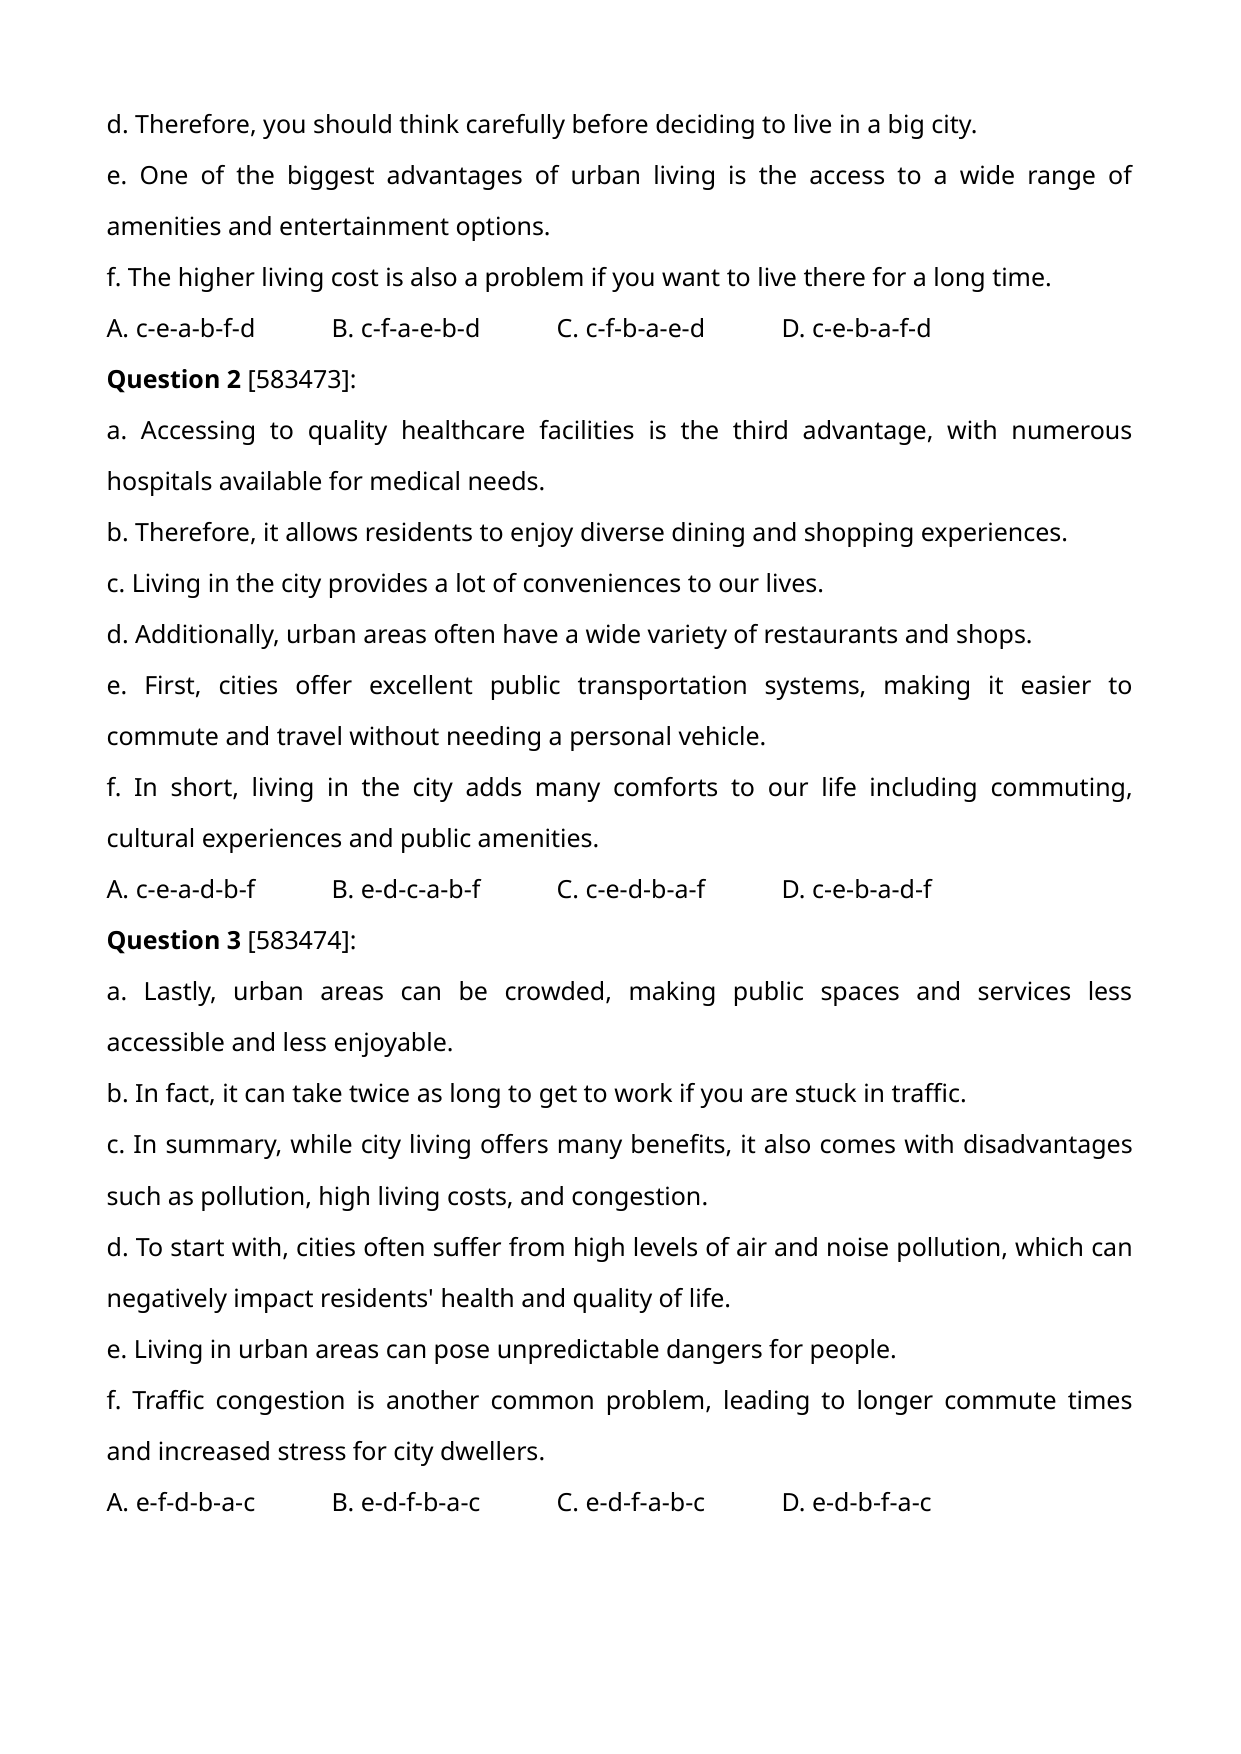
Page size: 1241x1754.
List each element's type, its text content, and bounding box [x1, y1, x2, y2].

text A. c-e-a-b-f-d B. c-f-a-e-b-d C. c-f-b-a-e-d D. c-e-b-a-f-d [106, 311, 1134, 344]
text e. First, cities offer excellent public transportation systems, making it easier to commute and travel without needing a personal vehicle. [106, 668, 1134, 753]
text a. Accessing to quality healthcare facilities is the third advantage, with numerous hospitals available for medical needs. [106, 413, 1134, 498]
text f. The higher living cost is also a problem if you want to live there for a long time. [106, 259, 1134, 293]
text c. In summary, while city living offers many benefits, it also comes with disadvantages such as pollution, high living costs, and congestion. [106, 1127, 1134, 1212]
text b. In fact, it can take twice as long to get to work if you are stuck in traffic. [106, 1076, 1134, 1110]
text d. Therefore, you should think carefully before deciding to live in a big city. [106, 106, 1134, 140]
text d. Additionally, urban areas often have a wide variety of restaurants and shops. [106, 617, 1134, 651]
text d. To start with, cities often suffer from high levels of air and noise pollution, which can negatively impact residents' health and quality of life. [106, 1229, 1134, 1314]
text Question 2 [583473]: [106, 362, 1134, 396]
text b. Therefore, it allows residents to enjoy diverse dining and shopping experiences. [106, 515, 1134, 549]
text A. c-e-a-d-b-f B. e-d-c-a-b-f C. c-e-d-b-a-f D. c-e-b-a-d-f [106, 872, 1134, 906]
text f. Traffic congestion is another common problem, leading to longer commute times and increased stress for city dwellers. [106, 1382, 1134, 1467]
text c. Living in the city provides a lot of conveniences to our lives. [106, 566, 1134, 600]
text Question 3 [583474]: [106, 923, 1134, 957]
text e. One of the biggest advantages of urban living is the access to a wide range of amenities and entertainment options. [106, 157, 1134, 242]
text a. Lastly, urban areas can be crowded, making public spaces and services less accessible and less enjoyable. [106, 974, 1134, 1059]
text e. Living in urban areas can pose unpredictable dangers for people. [106, 1331, 1134, 1365]
text f. In short, living in the city adds many comforts to our life including commuting, cultural experiences and public amenities. [106, 770, 1134, 855]
text A. e-f-d-b-a-c B. e-d-f-b-a-c C. e-d-f-a-b-c D. e-d-b-f-a-c [106, 1484, 1134, 1518]
